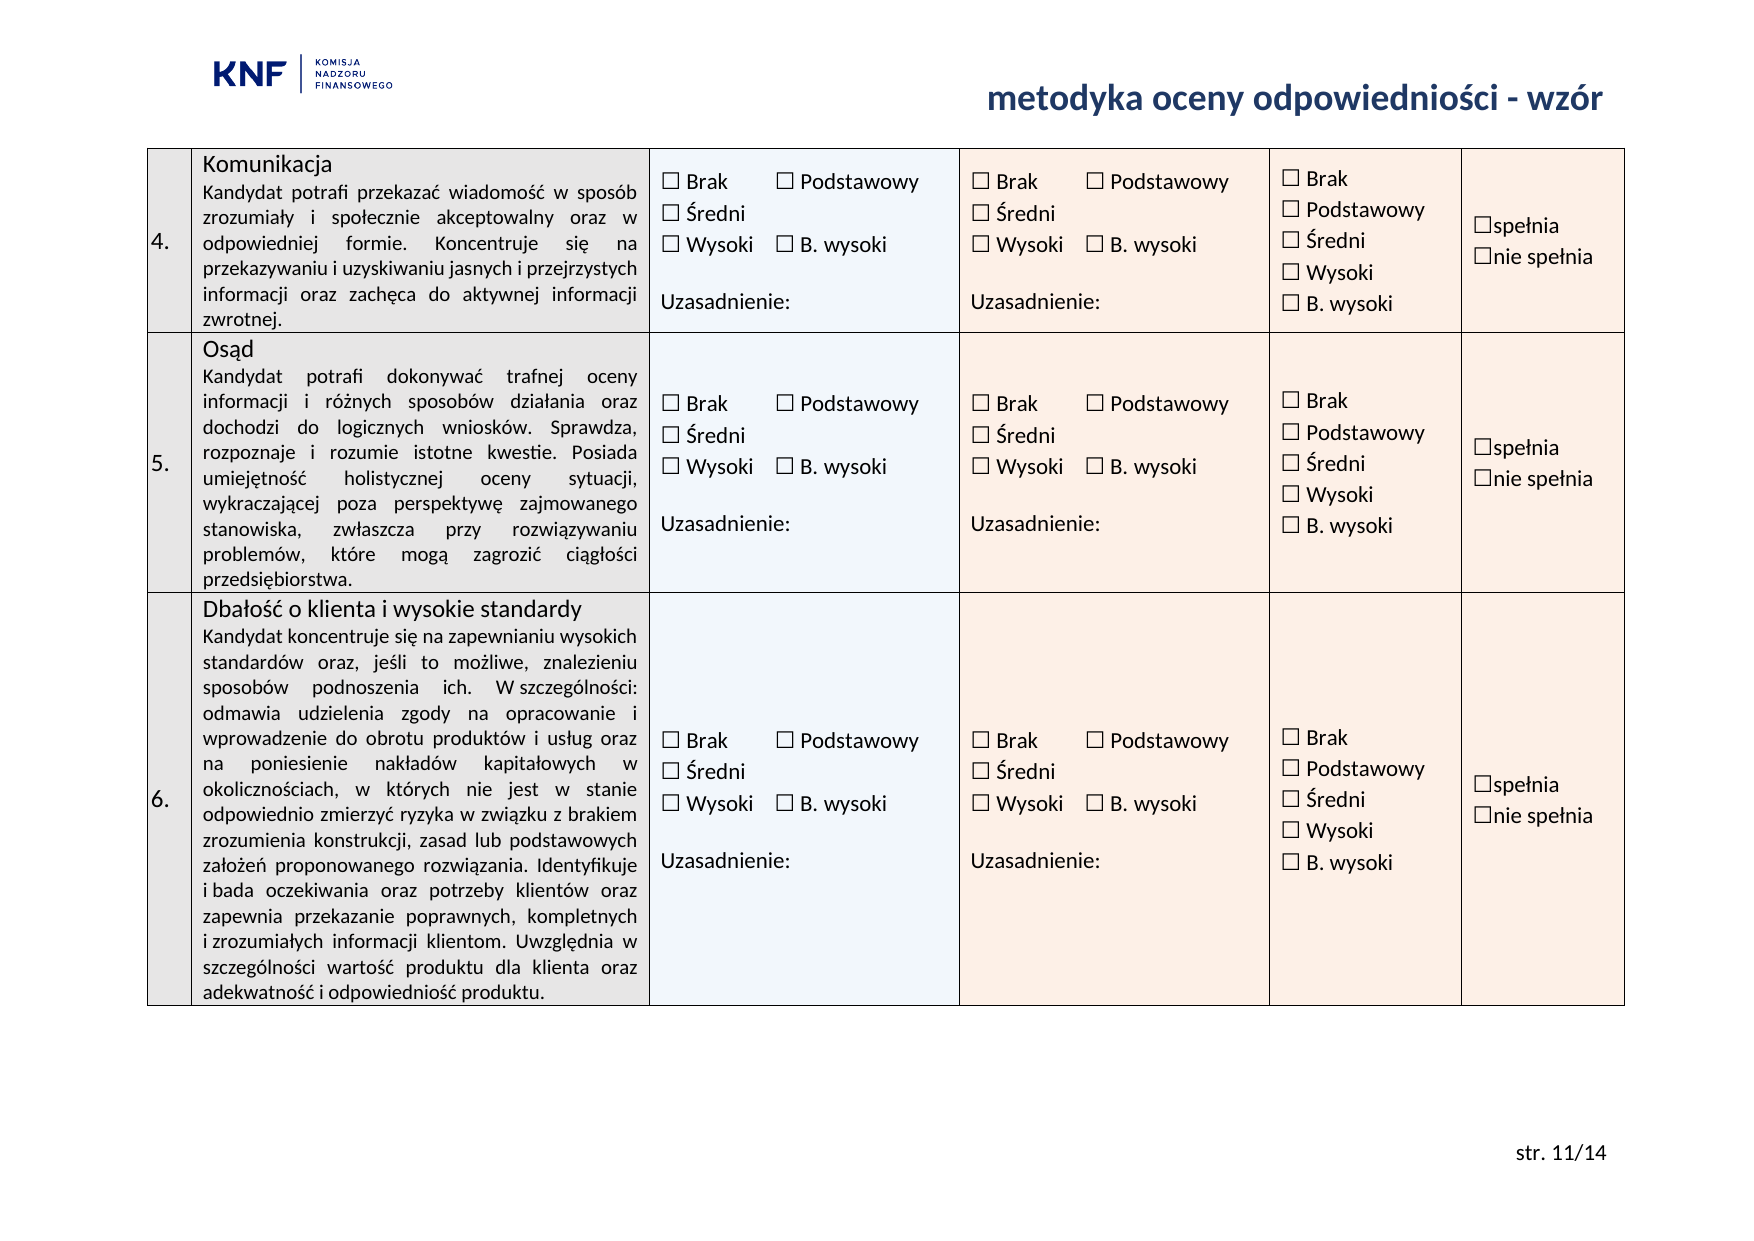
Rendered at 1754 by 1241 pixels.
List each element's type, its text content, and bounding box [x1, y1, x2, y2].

table_cell [148, 593, 191, 1005]
table_cell Brak Podstawowy Średni Wysoki B. wysoki [1270, 593, 1461, 1005]
table_cell Brak Podstawowy Średni Wysoki B. wysoki Uzasadnienie: [650, 593, 959, 1005]
table_cell Brak Podstawowy Średni Wysoki B. wysoki Uzasadnienie: [650, 149, 959, 332]
table_cell Brak Podstawowy Średni Wysoki B. wysoki Uzasadnienie: [960, 149, 1269, 332]
table_cell Brak Podstawowy Średni Wysoki B. wysoki [1270, 149, 1461, 332]
table_cell Brak Podstawowy Średni Wysoki B. wysoki Uzasadnienie: [960, 333, 1269, 592]
table_cell Brak Podstawowy Średni Wysoki B. wysoki Uzasadnienie: [960, 593, 1269, 1005]
table_cell Dbałość o klienta i wysokie standardy Kandydat koncentruje się na zapewnianiu wysokich standardów oraz, jeśli to możliwe, znalezieniu sposobów podnoszenia ich. W szczególności: odmawia udzielenia zgody na opracowanie i wprowadzenie do obrotu produktów i usług oraz na poniesienie nakładów kapitałowych w okolicznościach, w których nie jest w stanie odpowiednio zmierzyć ryzyka w związku z brakiem zrozumienia konstrukcji, zasad lub podstawowych założeń proponowanego rozwiązania. Identyfikuje i bada oczekiwania oraz potrzeby klientów oraz zapewnia przekazanie poprawnych, kompletnych i zrozumiałych informacji klientom. Uwzględnia w szczególności wartość produktu dla klienta oraz adekwatność i odpowiedniość produktu. [192, 593, 649, 1005]
table_cell spełnia nie spełnia [1462, 593, 1624, 1005]
table_cell Osąd Kandydat potrafi dokonywać trafnej oceny informacji i różnych sposobów działania oraz dochodzi do logicznych wniosków. Sprawdza, rozpoznaje i rozumie istotne kwestie. Posiada umiejętność holistycznej oceny sytuacji, wykraczającej poza perspektywę zajmowanego stanowiska, zwłaszcza przy rozwiązywaniu problemów, które mogą zagrozić ciągłości przedsiębiorstwa. [192, 333, 649, 592]
table_cell Komunikacja Kandydat potrafi przekazać wiadomość w sposób zrozumiały i społecznie akceptowalny oraz w odpowiedniej formie. Koncentruje się na przekazywaniu i uzyskiwaniu jasnych i przejrzystych informacji oraz zachęca do aktywnej informacji zwrotnej. [192, 149, 649, 332]
table_cell spełnia nie spełnia [1462, 333, 1624, 592]
table_cell [148, 149, 191, 332]
table_cell [148, 333, 191, 592]
picture [200, 41, 406, 107]
table_cell spełnia nie spełnia [1462, 149, 1624, 332]
table_cell Brak Podstawowy Średni Wysoki B. wysoki Uzasadnienie: [650, 333, 959, 592]
table_cell Brak Podstawowy Średni Wysoki B. wysoki [1270, 333, 1461, 592]
